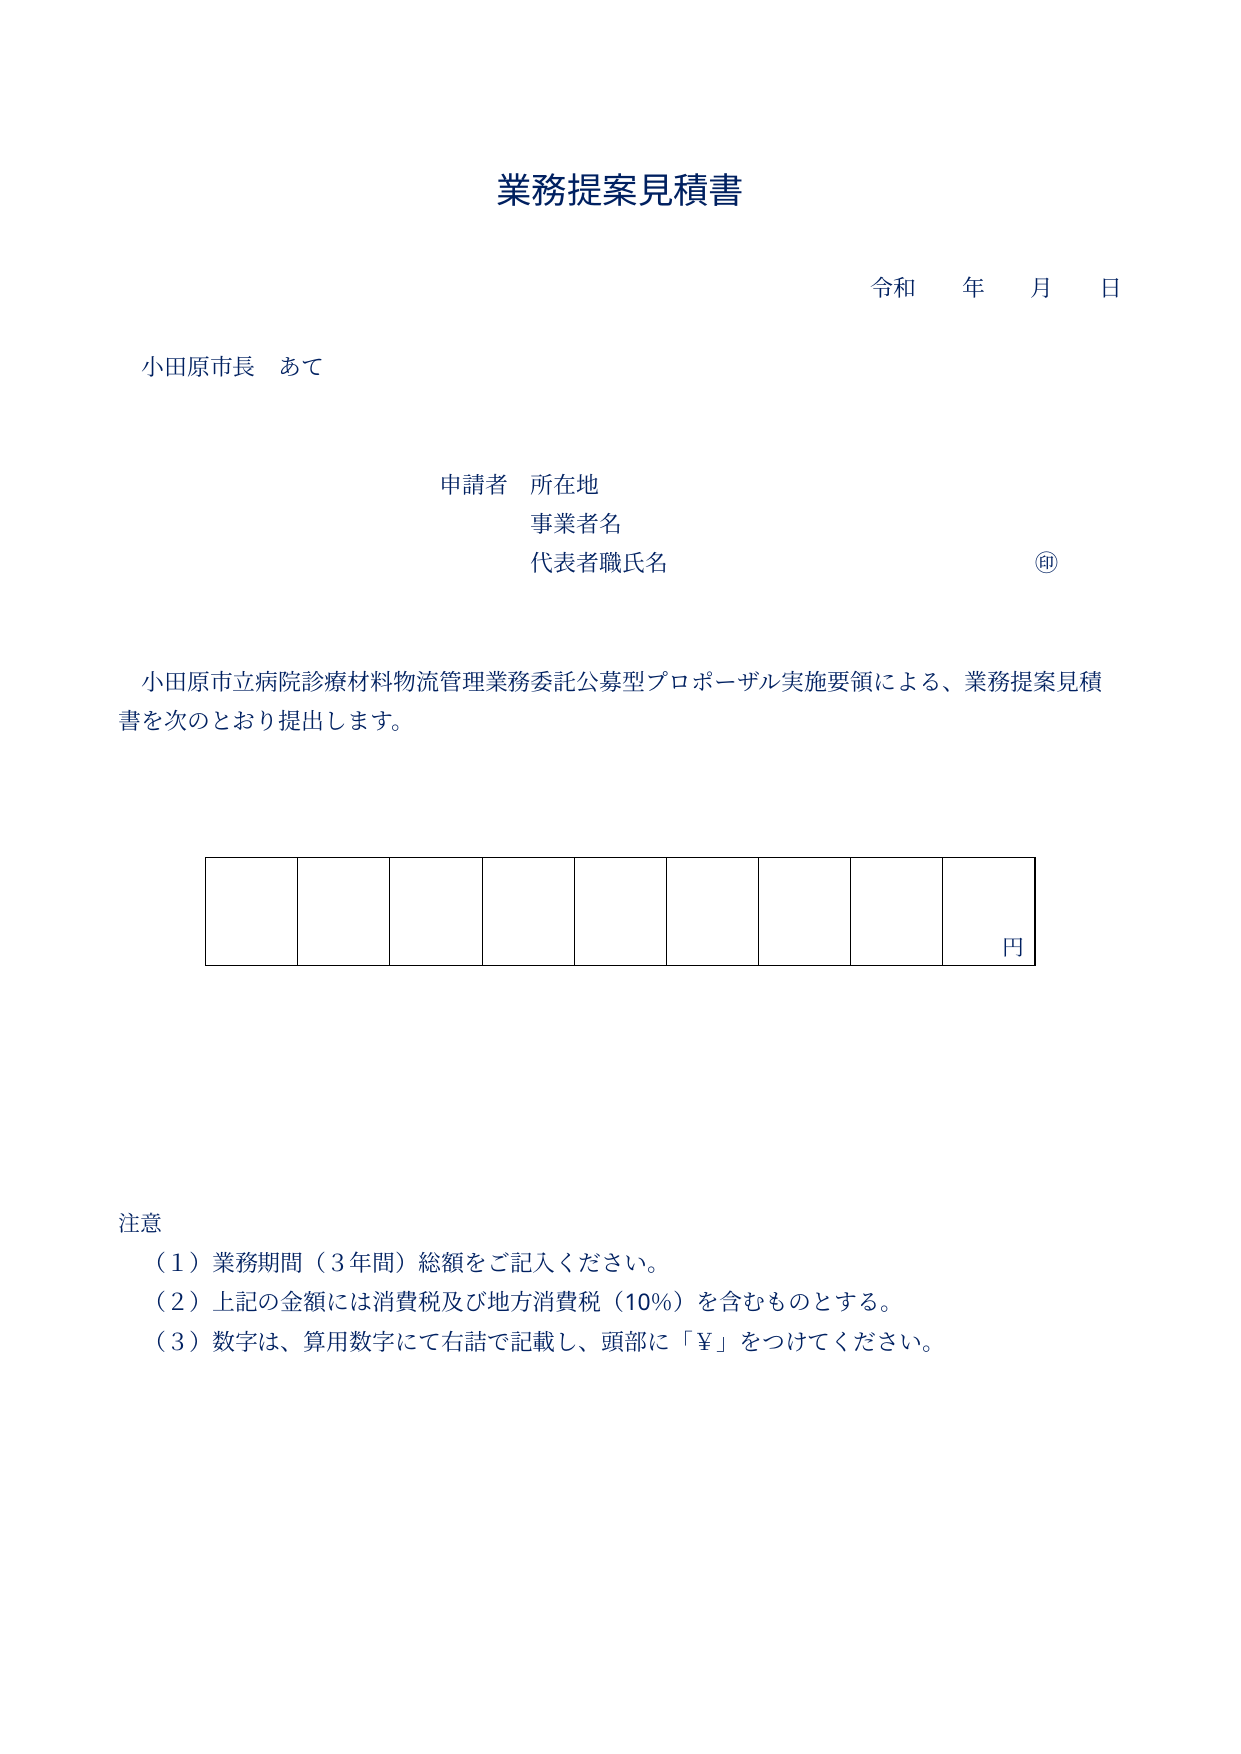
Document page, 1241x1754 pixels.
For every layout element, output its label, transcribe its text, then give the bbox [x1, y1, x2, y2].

table_header 円 [943, 858, 1034, 965]
text 小田原市立病院診療材料物流管理業務委託公募型プロポーザル実施要領による、業務提案見積書を次のとおり提出します。 [118, 660, 1122, 739]
table_header [298, 858, 389, 965]
table_header [851, 858, 942, 965]
text 注意 [118, 1202, 1022, 1242]
table_header [483, 858, 574, 965]
table_header [575, 858, 666, 965]
table_header [667, 858, 758, 965]
table_header [206, 858, 297, 965]
table_header [390, 858, 482, 965]
text 事業者名 [118, 503, 1122, 542]
text （２）上記の金額には消費税及び地方消費税（10％）を含むものとする。 [143, 1281, 1022, 1321]
text 業務提案見積書 [118, 148, 1122, 227]
table_header [759, 858, 850, 965]
text （１）業務期間（３年間）総額をご記入ください。 [143, 1242, 1022, 1281]
text 令和 年 月 日 [118, 267, 1122, 306]
text （３）数字は、算用数字にて右詰で記載し、頭部に「￥」をつけてください。 [143, 1321, 1022, 1360]
text 小田原市長 あて [118, 345, 1122, 385]
text 代表者職氏名 ㊞ [118, 542, 1122, 582]
text 申請者 所在地 [118, 463, 1122, 503]
